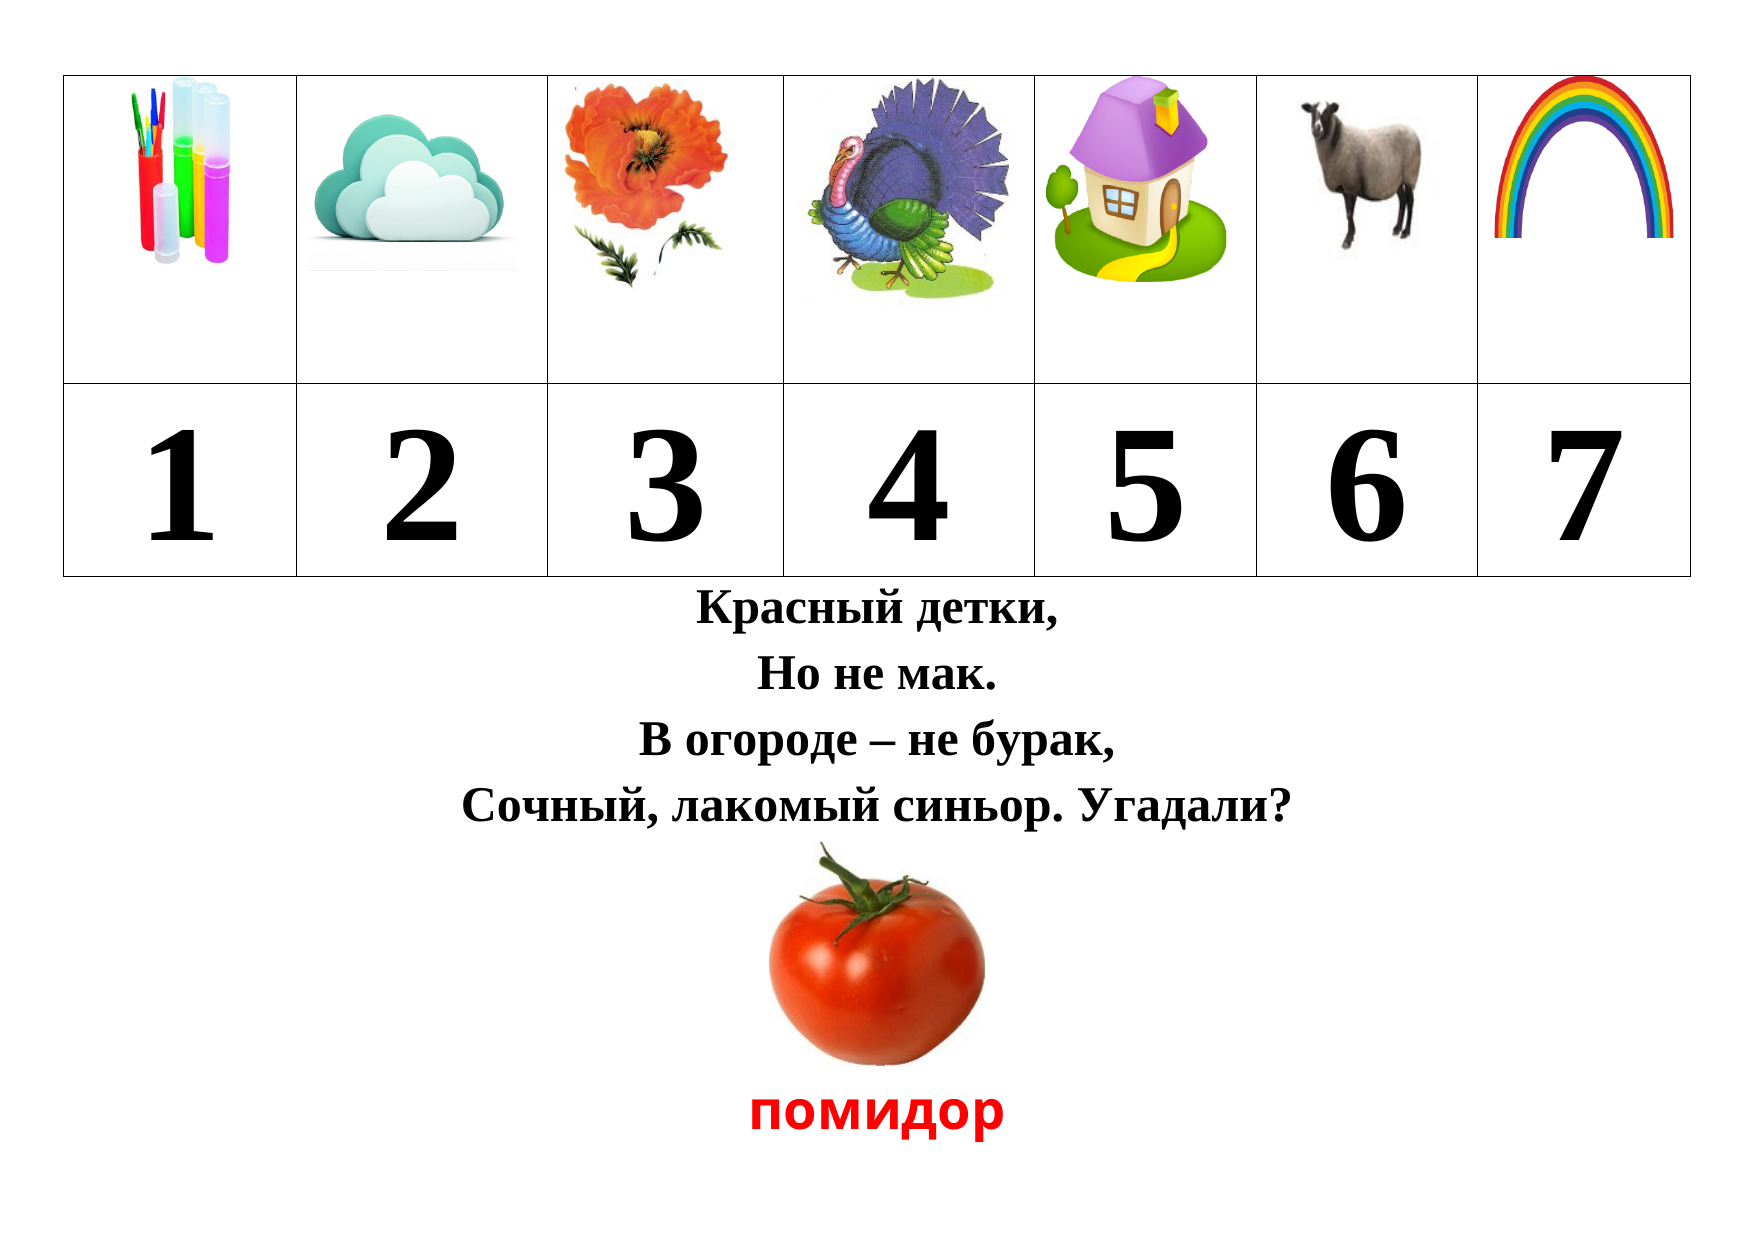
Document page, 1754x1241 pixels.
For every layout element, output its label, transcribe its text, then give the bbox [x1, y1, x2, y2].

text Но не мак. [75, 643, 1679, 701]
table_cell 3 [548, 384, 783, 576]
text Красный детки, [75, 577, 1679, 634]
table_cell 2 [297, 384, 547, 576]
picture [795, 76, 1009, 309]
table_header [1035, 76, 1256, 383]
picture [75, 76, 294, 265]
table_cell 5 [1035, 384, 1256, 576]
table_header [64, 76, 296, 383]
table_cell 4 [784, 384, 1034, 576]
picture [1267, 76, 1457, 265]
text помидор [75, 1071, 1679, 1145]
picture [768, 841, 986, 1067]
text В огороде – не бурак, [75, 709, 1679, 767]
table_header [1478, 76, 1690, 383]
picture [1046, 76, 1227, 282]
table_header [1257, 76, 1477, 383]
table_header [297, 76, 547, 383]
text Сочный, лакомый синьор. Угадали? [75, 775, 1679, 833]
table_header [548, 76, 783, 383]
picture [558, 76, 747, 292]
table_cell 6 [1257, 384, 1477, 576]
table_cell 7 [1478, 384, 1690, 576]
picture [1494, 76, 1674, 238]
table_header [784, 76, 1034, 383]
table_cell 1 [64, 384, 296, 576]
picture [1514, 109, 1654, 238]
picture [307, 76, 518, 282]
